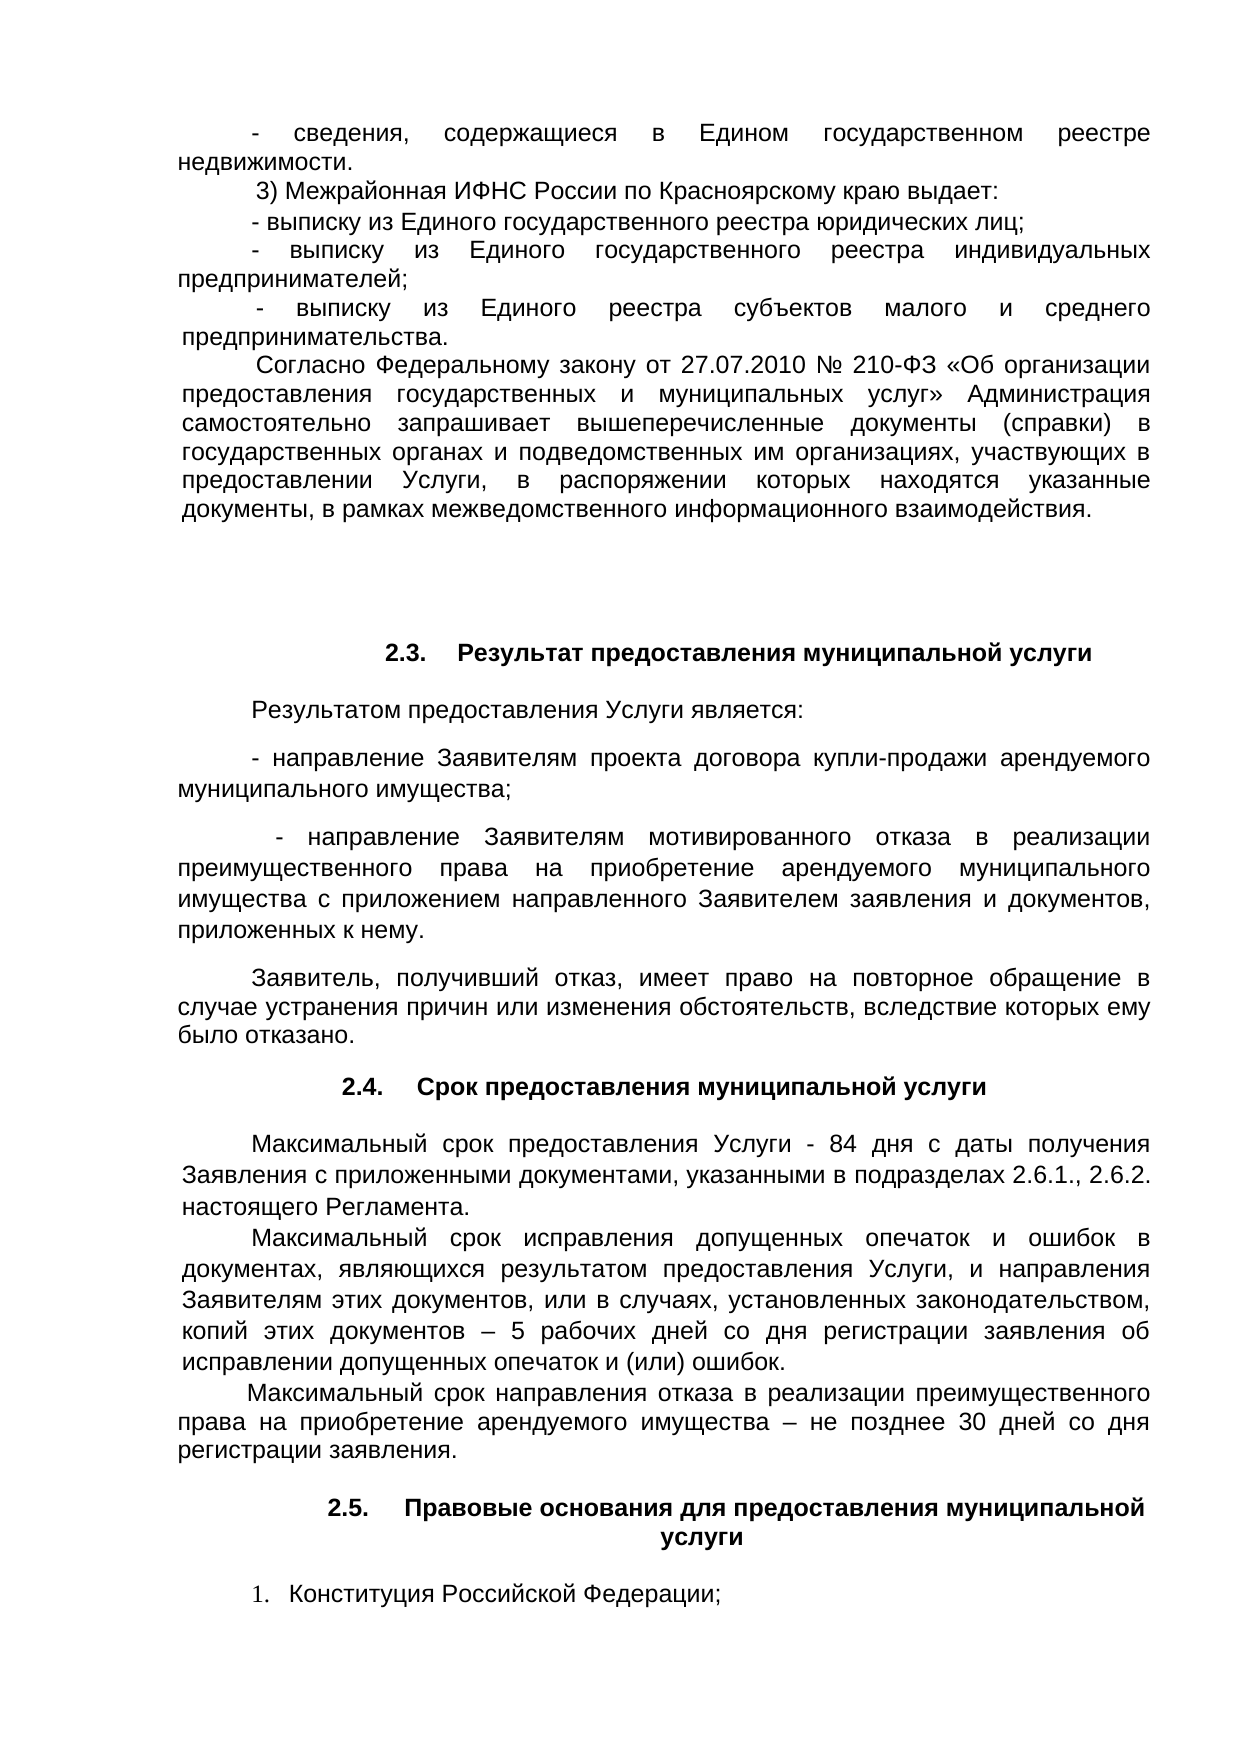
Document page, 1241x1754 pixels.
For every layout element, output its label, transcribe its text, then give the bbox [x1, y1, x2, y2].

text Максимальный срок предоставления Услуги - 84 дня с даты получения Заявления с приложенными документами, указанными в подразделах 2.6.1., 2.6.2. настоящего Регламента. [182, 1129, 1152, 1220]
text - выписку из Единого государственного реестра юридических лиц; [177, 207, 1152, 235]
text - направление Заявителям проекта договора купли-продажи арендуемого муниципального имущества; [177, 743, 1152, 803]
text Максимальный срок направления отказа в реализации преимущественного права на приобретение арендуемого имущества – не позднее 30 дней со дня регистрации заявления. [177, 1378, 1152, 1464]
list Конституция Российской Федерации; [251, 1579, 1152, 1608]
text - направление Заявителям мотивированного отказа в реализации преимущественного права на приобретение арендуемого муниципального имущества с приложением направленного Заявителем заявления и документов, приложенных к нему. [177, 822, 1152, 944]
text Согласно Федеральному закону от 27.07.2010 № 210-ФЗ «Об организации предоставления государственных и муниципальных услуг» Администрация самостоятельно запрашивает вышеперечисленные документы (справки) в государственных органах и подведомственных им организациях, участвующих в предоставлении Услуги, в распоряжении которых находятся указанные документы, в рамках межведомственного информационного взаимодействия. [182, 350, 1152, 523]
text - выписку из Единого реестра субъектов малого и среднего предпринимательства. [182, 293, 1152, 350]
text - выписку из Единого государственного реестра индивидуальных предпринимателей; [177, 235, 1152, 293]
text Результатом предоставления Услуги является: [177, 695, 1152, 724]
text - сведения, содержащиеся в Едином государственном реестре недвижимости. [177, 118, 1152, 176]
list Срок предоставления муниципальной услуги [177, 1072, 1152, 1101]
text 3) Межрайонная ИФНС России по Красноярскому краю выдает: [182, 176, 1152, 204]
text Заявитель, получивший отказ, имеет право на повторное обращение в случае устранения причин или изменения обстоятельств, вследствие которых ему было отказано. [177, 963, 1152, 1049]
text Максимальный срок исправления допущенных опечаток и ошибок в документах, являющихся результатом предоставления Услуги, и направления Заявителям этих документов, или в случаях, установленных законодательством, копий этих документов – 5 рабочих дней со дня регистрации заявления об исправлении допущенных опечаток и (или) ошибок. [182, 1222, 1152, 1375]
list Результат предоставления муниципальной услуги [252, 638, 1152, 667]
list Правовые основания для предоставления муниципальной услуги [252, 1493, 1152, 1550]
